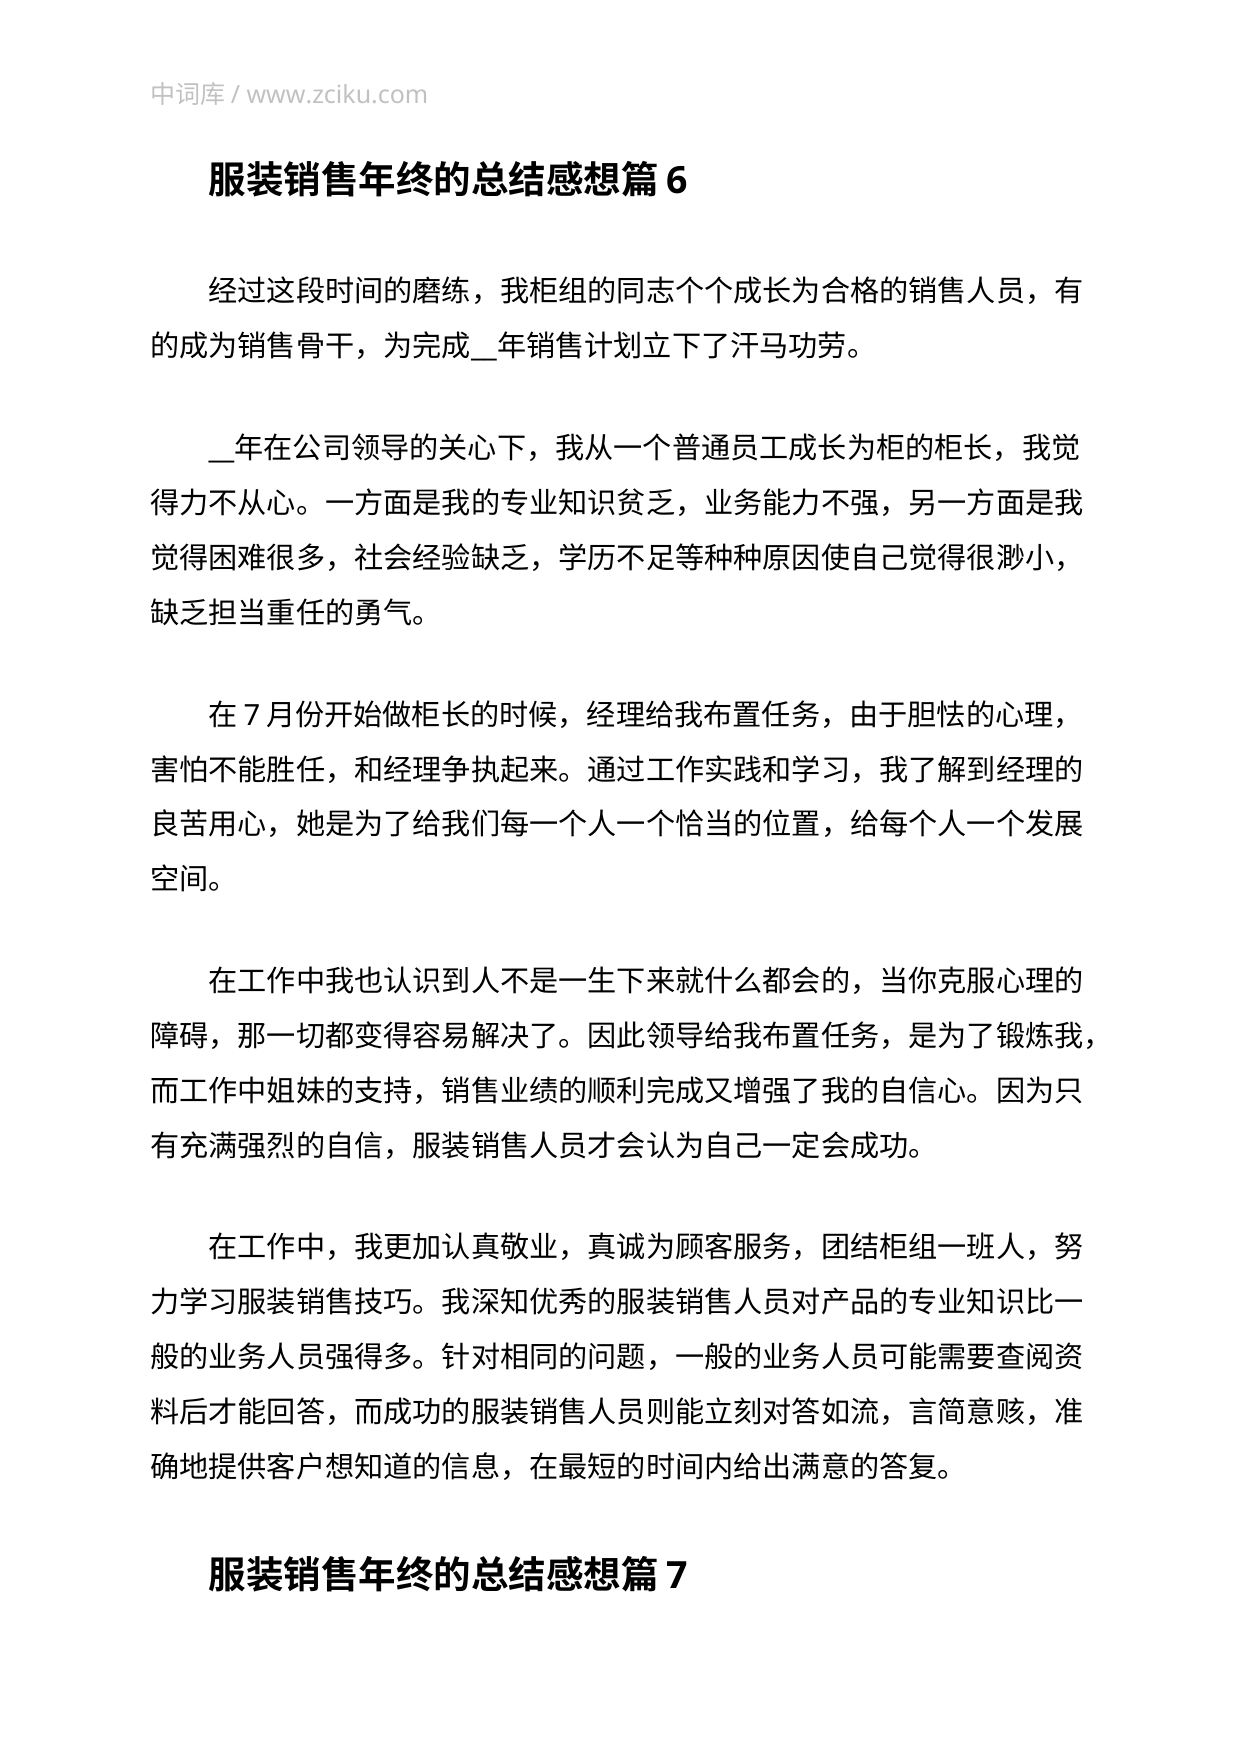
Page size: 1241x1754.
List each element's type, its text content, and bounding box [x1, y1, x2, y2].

text __年在公司领导的关心下，我从一个普通员工成长为柜的柜长，我觉得力不从心。一方面是我的专业知识贫乏，业务能力不强，另一方面是我觉得困难很多，社会经验缺乏，学历不足等种种原因使自己觉得很渺小，缺乏担当重任的勇气。 [150, 424, 1090, 632]
text 服装销售年终的总结感想篇6 [150, 150, 1090, 204]
text 在7月份开始做柜长的时候，经理给我布置任务，由于胆怯的心理，害怕不能胜任，和经理争执起来。通过工作实践和学习，我了解到经理的良苦用心，她是为了给我们每一个人一个恰当的位置，给每个人一个发展空间。 [150, 691, 1090, 898]
text 服装销售年终的总结感想篇7 [150, 1545, 1090, 1600]
text 经过这段时间的磨练，我柜组的同志个个成长为合格的销售人员，有的成为销售骨干，为完成__年销售计划立下了汗马功劳。 [150, 268, 1090, 365]
text 在工作中我也认识到人不是一生下来就什么都会的，当你克服心理的障碍，那一切都变得容易解决了。因此领导给我布置任务，是为了锻炼我，而工作中姐妹的支持，销售业绩的顺利完成又增强了我的自信心。因为只有充满强烈的自信，服装销售人员才会认为自己一定会成功。 [150, 958, 1090, 1164]
text 在工作中，我更加认真敬业，真诚为顾客服务，团结柜组一班人，努力学习服装销售技巧。我深知优秀的服装销售人员对产品的专业知识比一般的业务人员强得多。针对相同的问题，一般的业务人员可能需要查阅资料后才能回答，而成功的服装销售人员则能立刻对答如流，言简意赅，准确地提供客户想知道的信息，在最短的时间内给出满意的答复。 [150, 1224, 1090, 1486]
